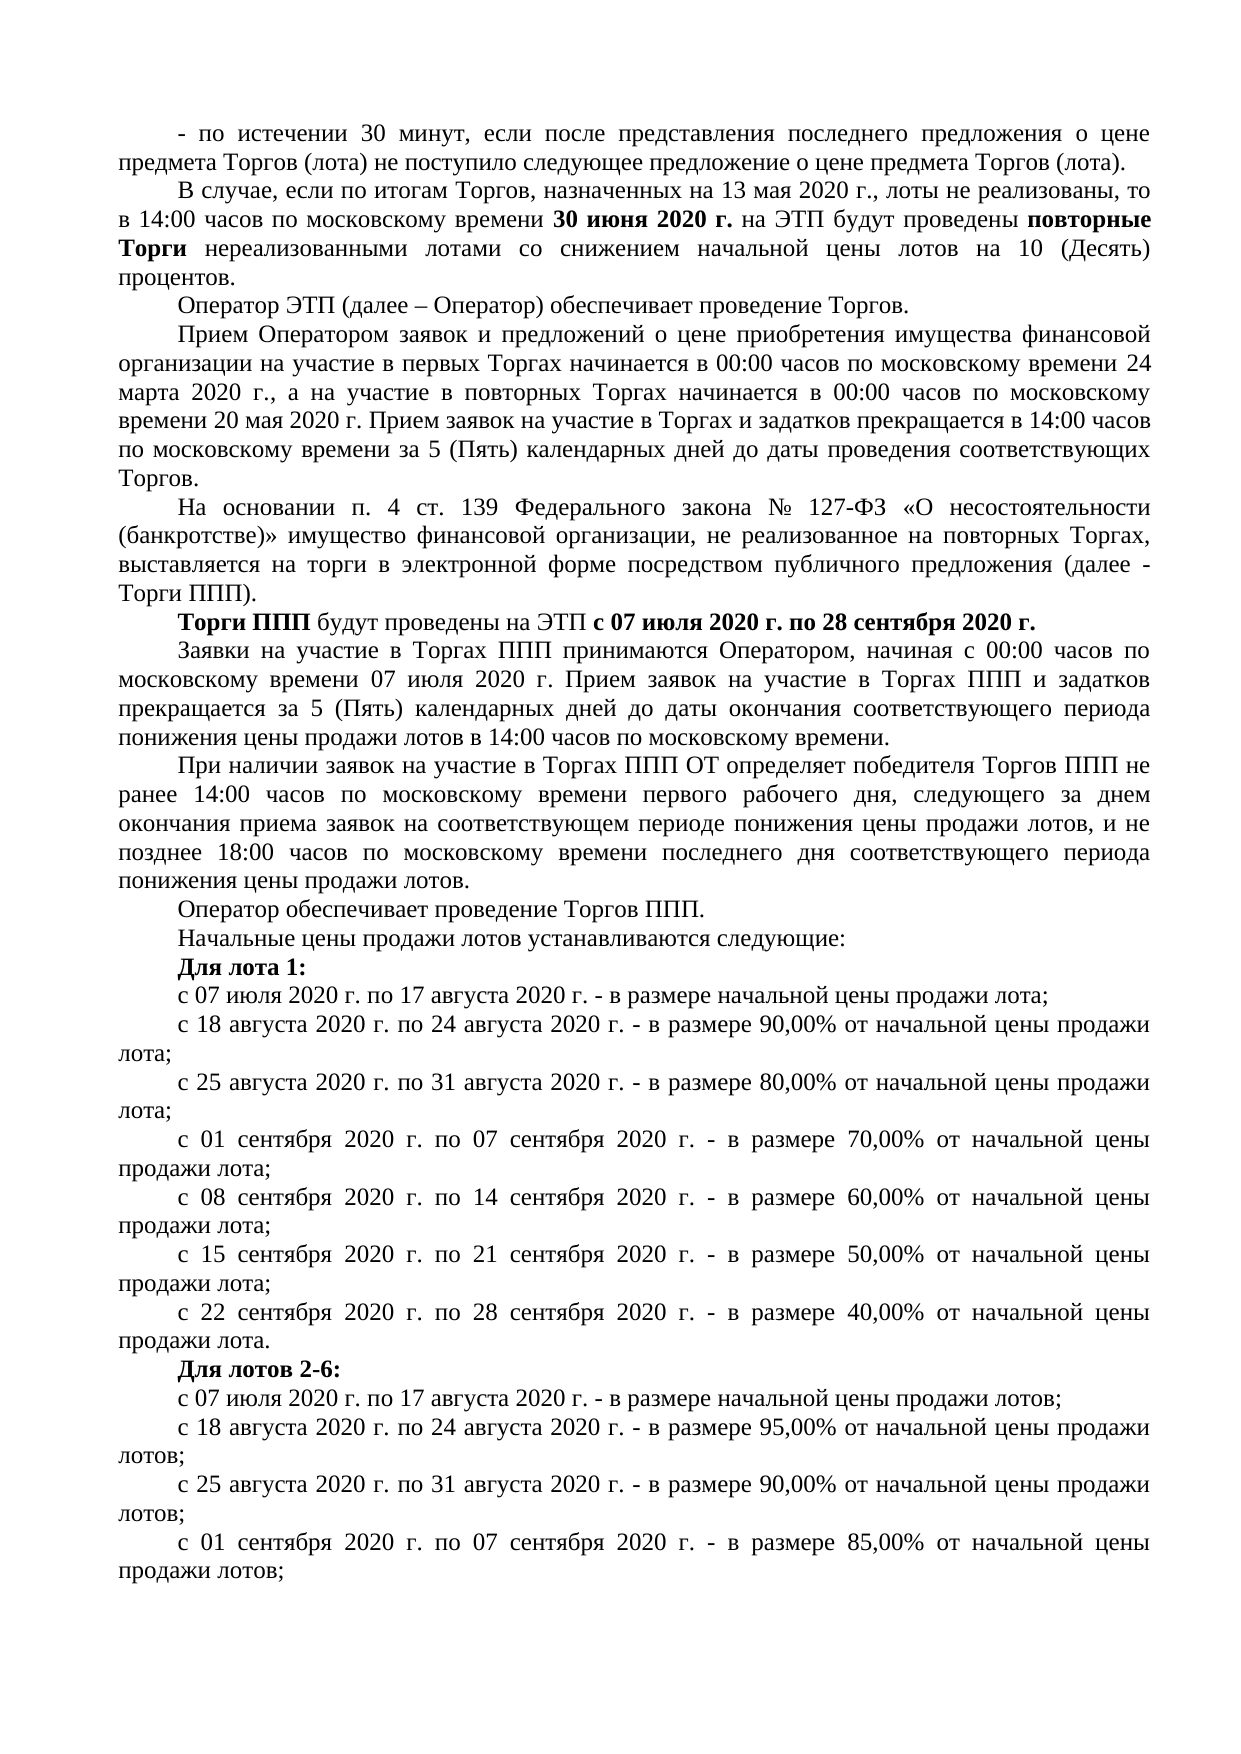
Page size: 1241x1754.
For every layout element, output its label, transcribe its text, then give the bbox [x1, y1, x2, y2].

text Оператор ЭТП (далее – Оператор) обеспечивает проведение Торгов. [118, 291, 1151, 319]
text с 25 августа 2020 г. по 31 августа 2020 г. - в размере 90,00% от начальной цены продажи лотов; [118, 1469, 1151, 1527]
text На основании п. 4 ст. 139 Федерального закона № 127-ФЗ «О несостоятельности (банкротстве)» имущество финансовой организации, не реализованное на повторных Торгах, выставляется на торги в электронной форме посредством публичного предложения (далее - Торги ППП). [118, 492, 1151, 607]
text Оператор обеспечивает проведение Торгов ППП. [118, 894, 1151, 923]
text Торги ППП будут проведены на ЭТП с 07 июля 2020 г. по 28 сентября 2020 г. [593, 607, 1151, 636]
text с 07 июля 2020 г. по 17 августа 2020 г. - в размере начальной цены продажи лота; [118, 981, 1151, 1009]
text Заявки на участие в Торгах ППП принимаются Оператором, начиная с 00:00 часов по московскому времени 07 июля 2020 г. Прием заявок на участие в Торгах ППП и задатков прекращается за 5 (Пять) календарных дней до даты окончания соответствующего периода понижения цены продажи лотов в 14:00 часов по московскому времени. [118, 636, 1151, 751]
text с 18 августа 2020 г. по 24 августа 2020 г. - в размере 90,00% от начальной цены продажи лота; [118, 1009, 1151, 1067]
text с 25 августа 2020 г. по 31 августа 2020 г. - в размере 80,00% от начальной цены продажи лота; [118, 1067, 1151, 1124]
text с 01 сентября 2020 г. по 07 сентября 2020 г. - в размере 85,00% от начальной цены продажи лотов; [118, 1527, 1151, 1584]
text с 08 сентября 2020 г. по 14 сентября 2020 г. - в размере 60,00% от начальной цены продажи лота; [118, 1182, 1151, 1239]
text - по истечении 30 минут, если после представления последнего предложения о цене предмета Торгов (лота) не поступило следующее предложение о цене предмета Торгов (лота). [118, 118, 1151, 176]
text с 01 сентября 2020 г. по 07 сентября 2020 г. - в размере 70,00% от начальной цены продажи лота; [118, 1124, 1151, 1182]
text Для лота 1: [118, 952, 1151, 981]
text В случае, если по итогам Торгов, назначенных на 13 мая 2020 г., лоты не реализованы, то в 14:00 часов по московскому времени 30 июня 2020 г. на ЭТП будут проведены повторные Торги нереализованными лотами со снижением начальной цены лотов на 10 (Десять) процентов. [118, 176, 1151, 291]
text с 18 августа 2020 г. по 24 августа 2020 г. - в размере 95,00% от начальной цены продажи лотов; [118, 1412, 1151, 1469]
text с 22 сентября 2020 г. по 28 сентября 2020 г. - в размере 40,00% от начальной цены продажи лота. [118, 1297, 1151, 1354]
text Торги ППП будут проведены на ЭТП с 07 июля 2020 г. по 28 сентября 2020 г. [118, 607, 311, 636]
text с 07 июля 2020 г. по 17 августа 2020 г. - в размере начальной цены продажи лотов; [118, 1383, 1151, 1412]
text Начальные цены продажи лотов устанавливаются следующие: [118, 923, 1151, 952]
text Для лотов 2-6: [118, 1354, 1151, 1383]
text с 15 сентября 2020 г. по 21 сентября 2020 г. - в размере 50,00% от начальной цены продажи лота; [118, 1239, 1151, 1297]
text При наличии заявок на участие в Торгах ППП ОТ определяет победителя Торгов ППП не ранее 14:00 часов по московскому времени первого рабочего дня, следующего за днем окончания приема заявок на соответствующем периоде понижения цены продажи лотов, и не позднее 18:00 часов по московскому времени последнего дня соответствующего периода понижения цены продажи лотов. [118, 751, 1151, 894]
text Прием Оператором заявок и предложений о цене приобретения имущества финансовой организации на участие в первых Торгах начинается в 00:00 часов по московскому времени 24 марта 2020 г., а на участие в повторных Торгах начинается в 00:00 часов по московскому времени 20 мая 2020 г. Прием заявок на участие в Торгах и задатков прекращается в 14:00 часов по московскому времени за 5 (Пять) календарных дней до даты проведения соответствующих Торгов. [118, 319, 1151, 492]
